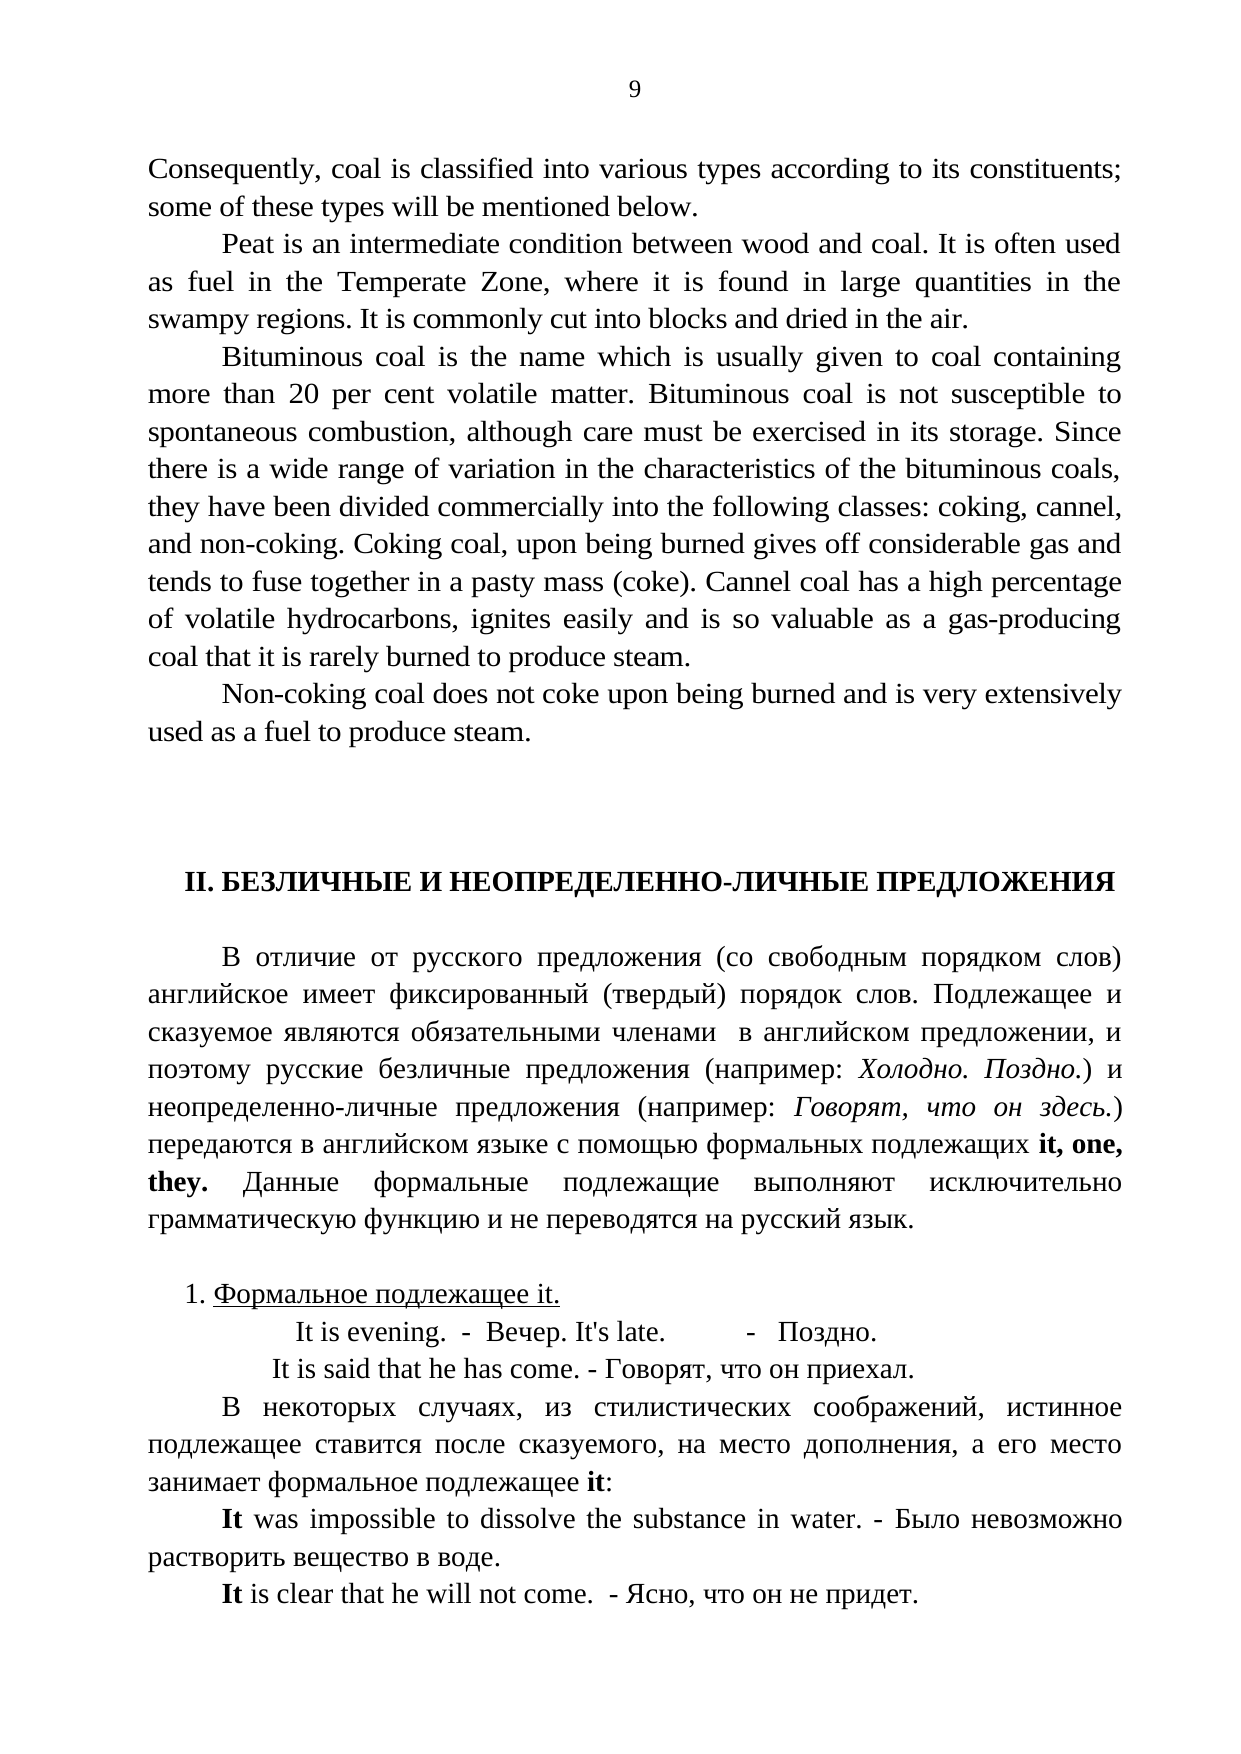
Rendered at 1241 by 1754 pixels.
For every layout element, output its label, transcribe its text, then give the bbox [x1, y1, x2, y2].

text It was impossible to dissolve the substance in water. - Было невозможно растворить вещество в воде. [148, 1498, 1123, 1573]
text 1. Формальное подлежащее it. [148, 1273, 1123, 1310]
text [148, 148, 1123, 223]
text It is said that he has come. - Говорят, что он приехал. [148, 1348, 1123, 1385]
text Peat is an intermediate condition between wood and coal. It is often used as fuel in the , where it is found in large quantities in the swampy regions. It is commonly cut into blocks and dried in the air. [148, 223, 1123, 335]
text It is clear that he will not come. - Ясно, что он не придет. [148, 1573, 1123, 1610]
text II. БЕЗЛИЧНЫЕ И НЕОПРЕДЕЛЕННО-ЛИЧНЫЕ ПРЕДЛОЖЕНИЯ [148, 860, 1123, 898]
text В отличие от русского предложения (со свободным порядком слов) английское имеет фиксированный (твердый) порядок слов. Подлежащее и сказуемое являются обязательными членами в английском предложении, и поэтому русские безличные предложения (например: Холодно. Поздно.) и неопределенно-личные предложения (например: Говорят, что он здесь.) передаются в английском языке с помощью формальных подлежащих it, one, they. Данные формальные подлежащие выполняют исключительно грамматическую функцию и не переводятся на русский язык. [148, 935, 1123, 1235]
text Non-coking coal does not coke upon being burned and is very extensively used as a fuel to produce steam. [148, 673, 1123, 748]
text В некоторых случаях, из стилистических соображений, истинное подлежащее ставится после сказуемого, на место дополнения, а его место занимает формальное подлежащее it: [148, 1385, 1123, 1498]
text It is evening. - Вечер. It's late. - Поздно. [148, 1310, 1123, 1348]
text Bituminous coal is the name which is usually given to coal containing more than 20 per cent volatile matter. Bituminous coal is not susceptible to spontaneous combustion, although care must be exercised in its storage. Since there is a wide range of variation in the characteristics of the bituminous coals, they have been divided commercially into the following classes: coking, cannel, and non-coking. Coking coal, upon being burned gives off considerable gas and tends to fuse together in a pasty mass (coke). Cannel coal has a high percentage of volatile hydrocarbons, ignites easily and is so valuable as a gas-producing coal that it is rarely burned to produce steam. [148, 335, 1123, 673]
